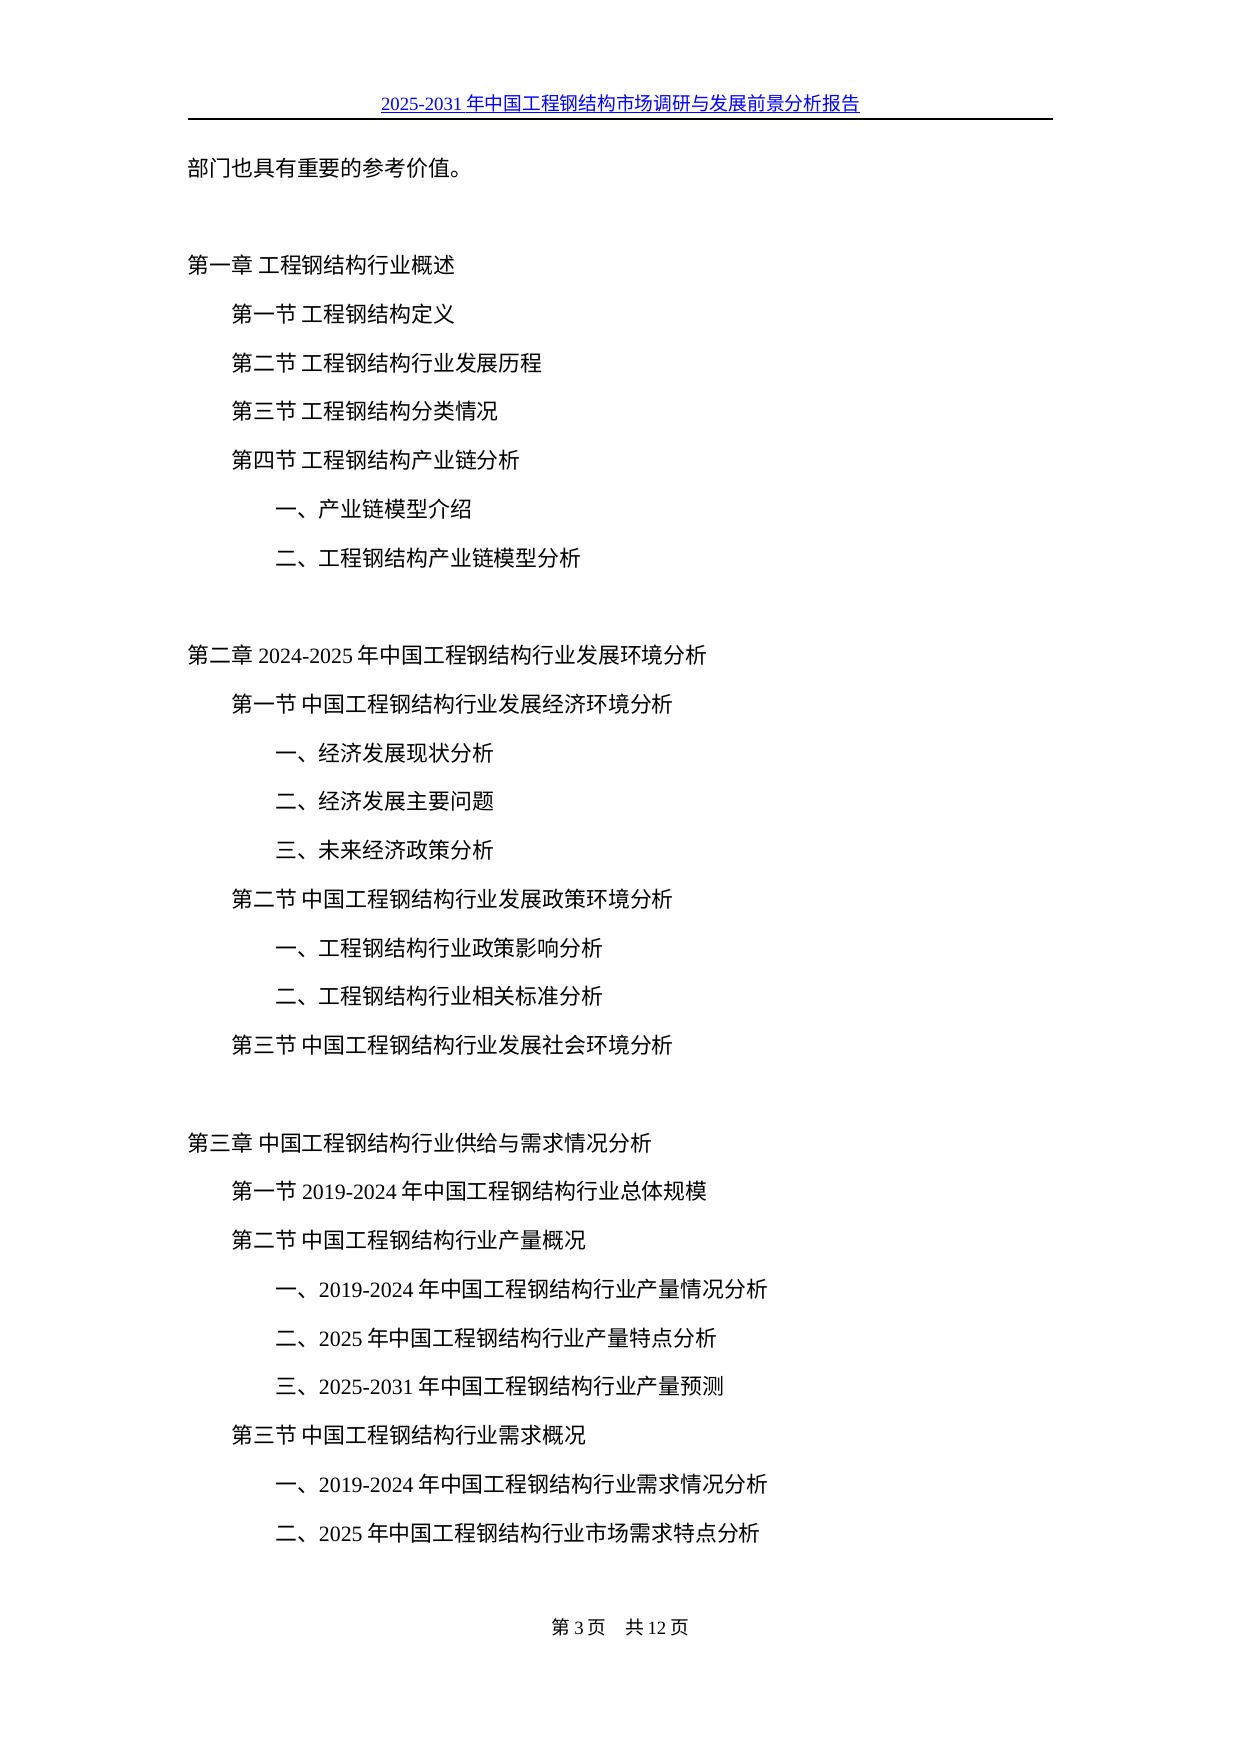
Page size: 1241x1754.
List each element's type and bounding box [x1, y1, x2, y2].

text [187, 150, 1053, 1548]
